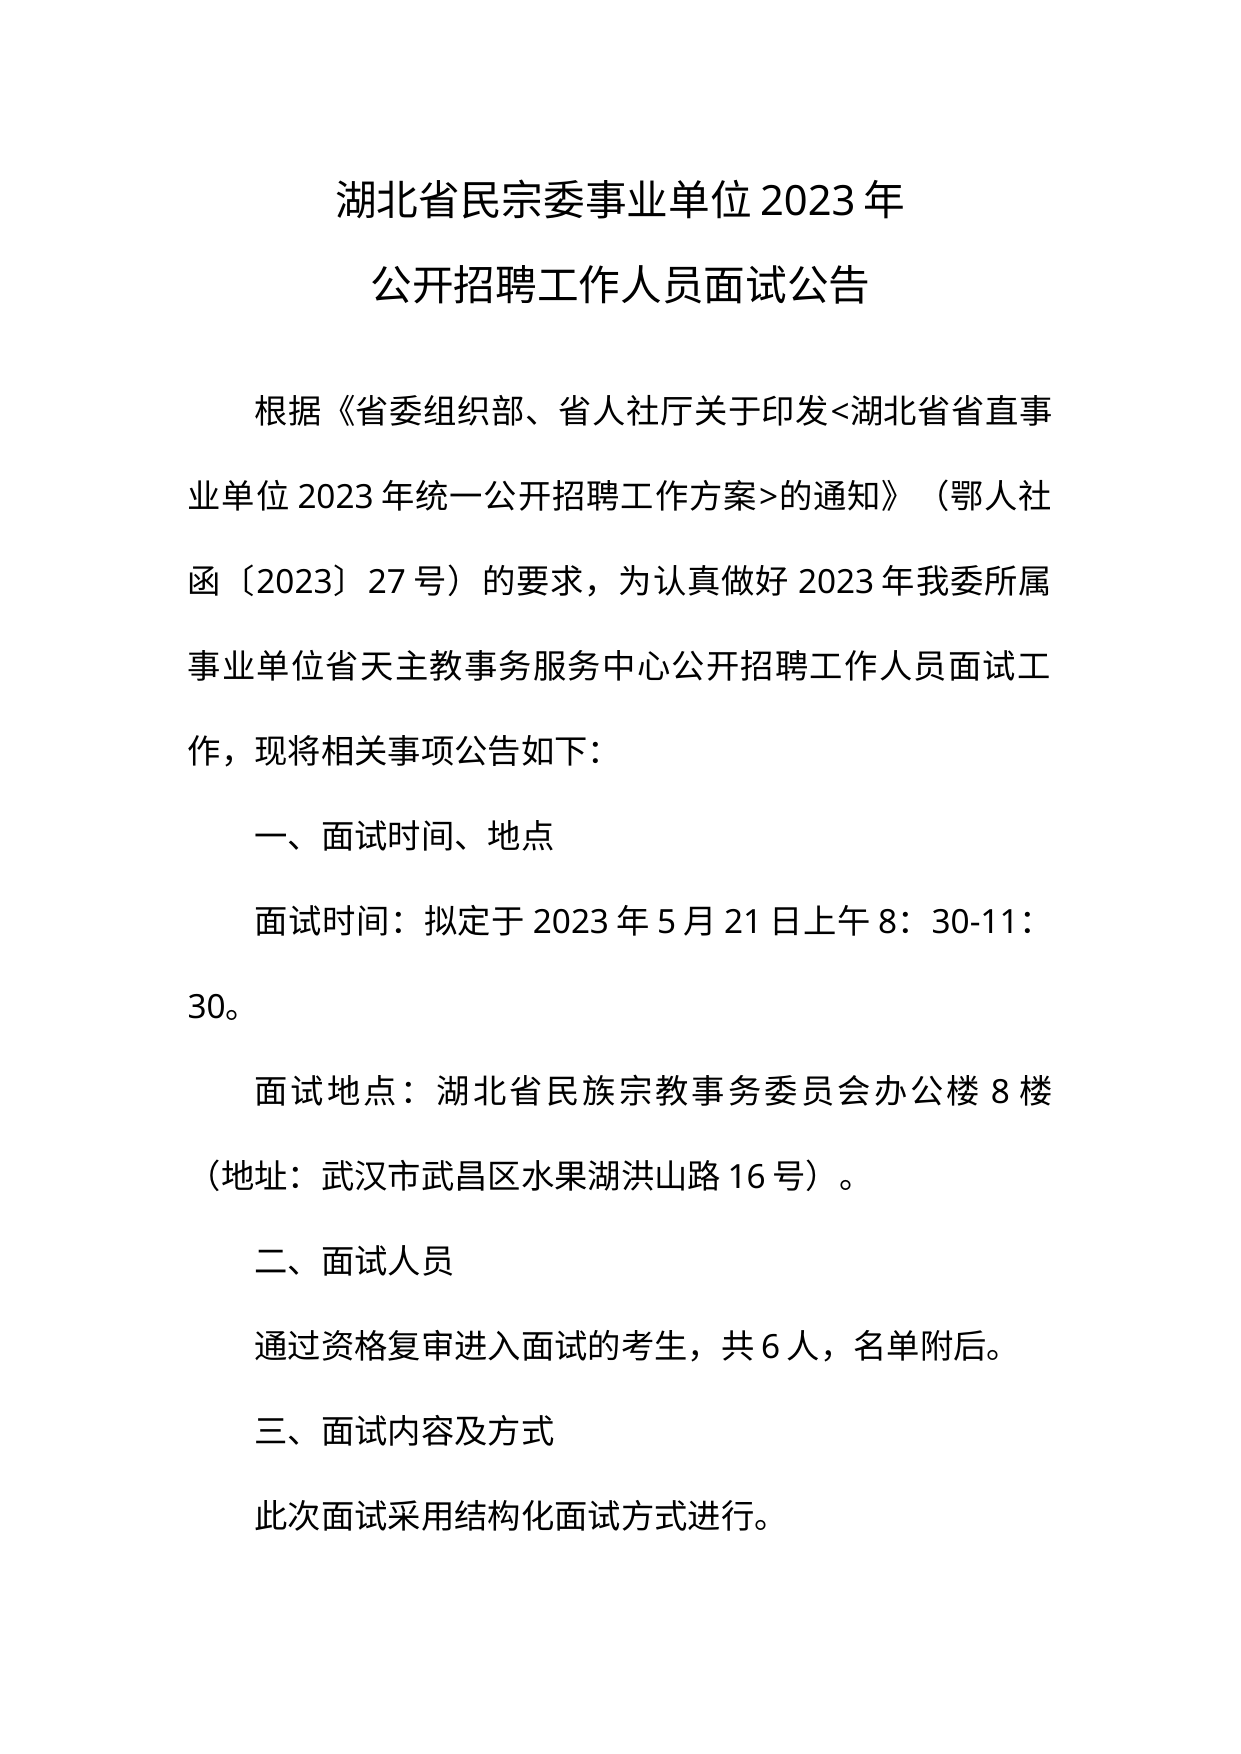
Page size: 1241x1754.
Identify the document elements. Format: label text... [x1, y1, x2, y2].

text 面试地点：湖北省民族宗教事务委员会办公楼8楼（地址：武汉市武昌区水果湖洪山路16号）。 [187, 1047, 1053, 1217]
text 面试时间：拟定于2023年5月21日上午8：30-11：30。 [187, 877, 1053, 1047]
text 二、面试人员 [187, 1217, 1053, 1302]
text 根据《省委组织部、省人社厅关于印发<湖北省省直事业单位2023年统一公开招聘工作方案>的通知》（鄂人社函〔2023〕27号）的要求，为认真做好2023年我委所属事业单位省天主教事务服务中心公开招聘工作人员面试工作，现将相关事项公告如下： [187, 367, 1053, 792]
text 通过资格复审进入面试的考生，共6人，名单附后。 [187, 1302, 1053, 1387]
text 公开招聘工作人员面试公告 [187, 239, 1053, 324]
text 湖北省民宗委事业单位2023年 [187, 154, 1053, 239]
text 此次面试采用结构化面试方式进行。 [187, 1472, 1053, 1557]
text 三、面试内容及方式 [187, 1387, 1053, 1472]
text 一、面试时间、地点 [187, 792, 1053, 877]
